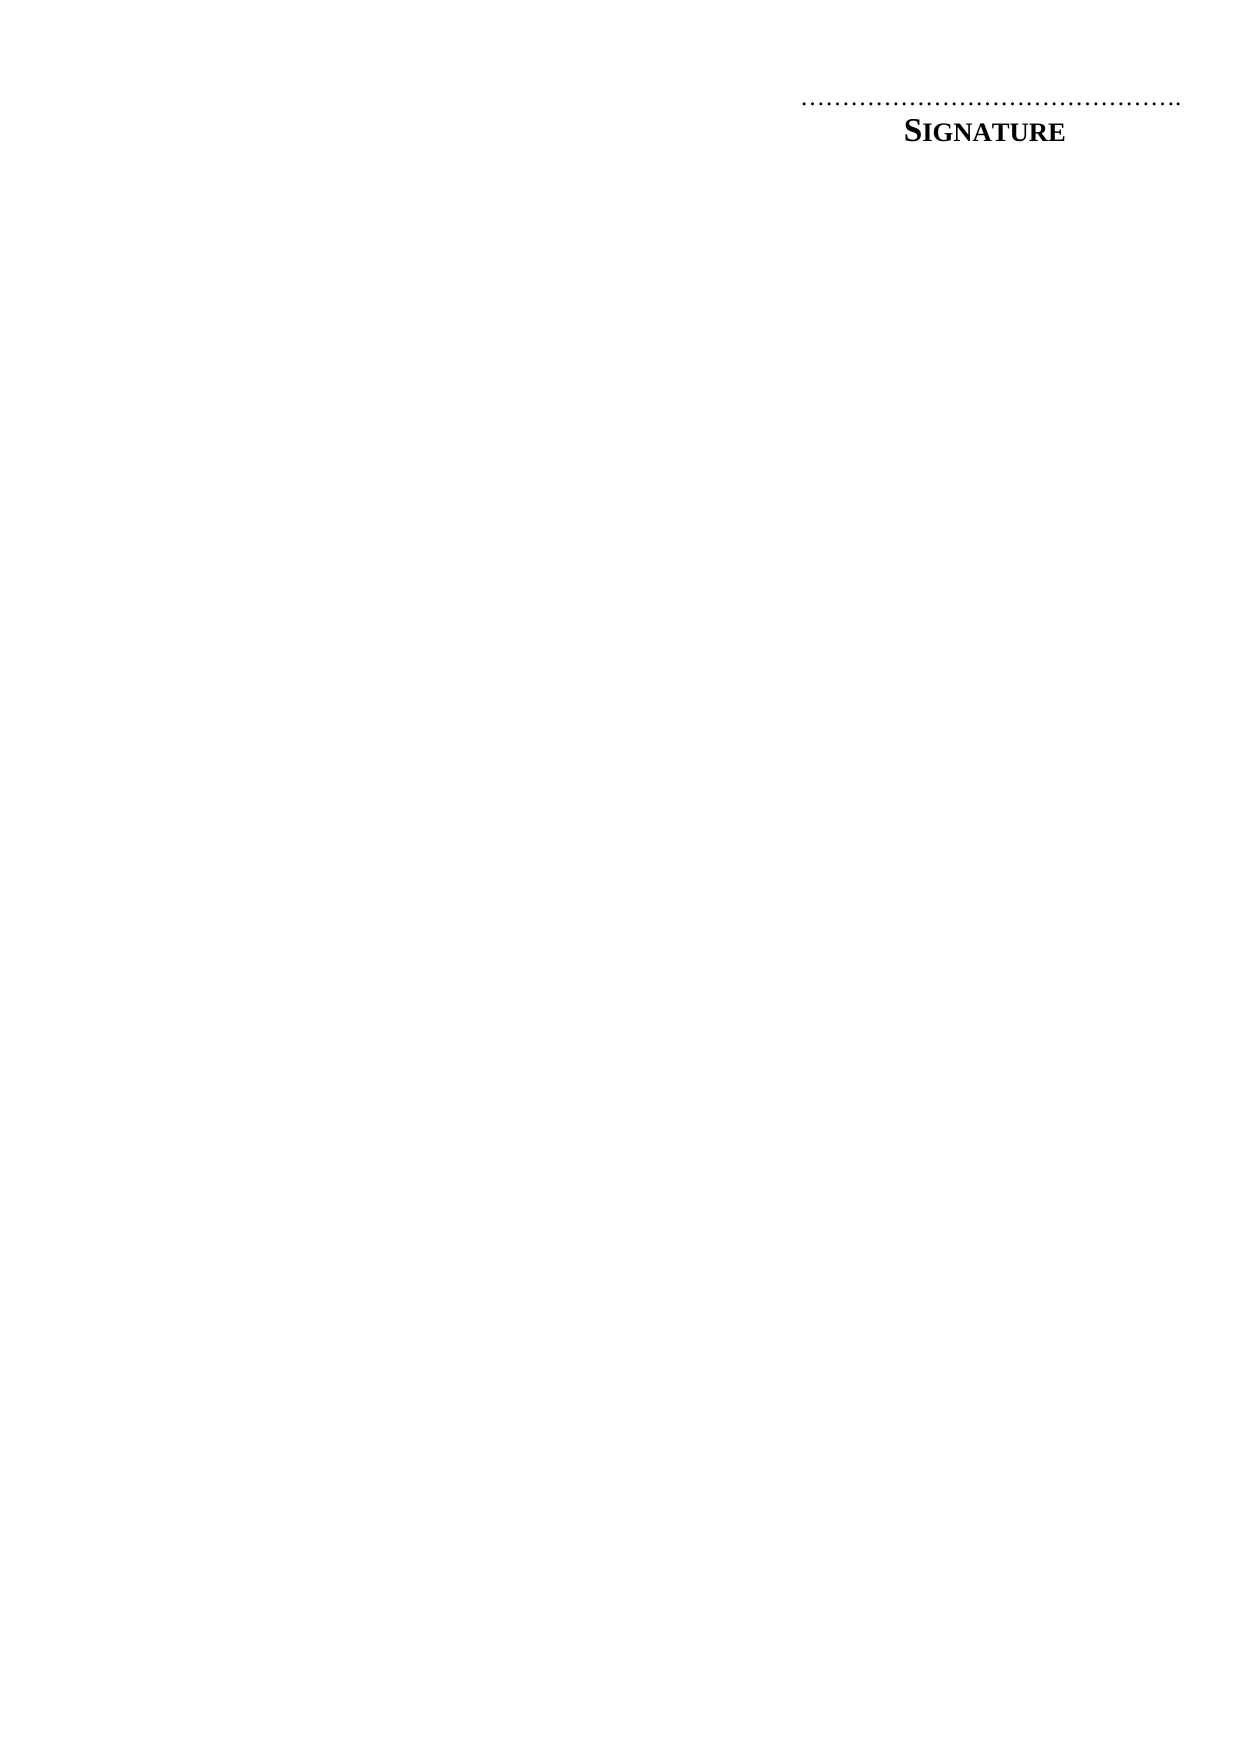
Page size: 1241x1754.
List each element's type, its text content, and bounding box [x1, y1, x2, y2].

text ………………………………………. [59, 82, 1181, 111]
text Signature [622, 111, 1181, 149]
